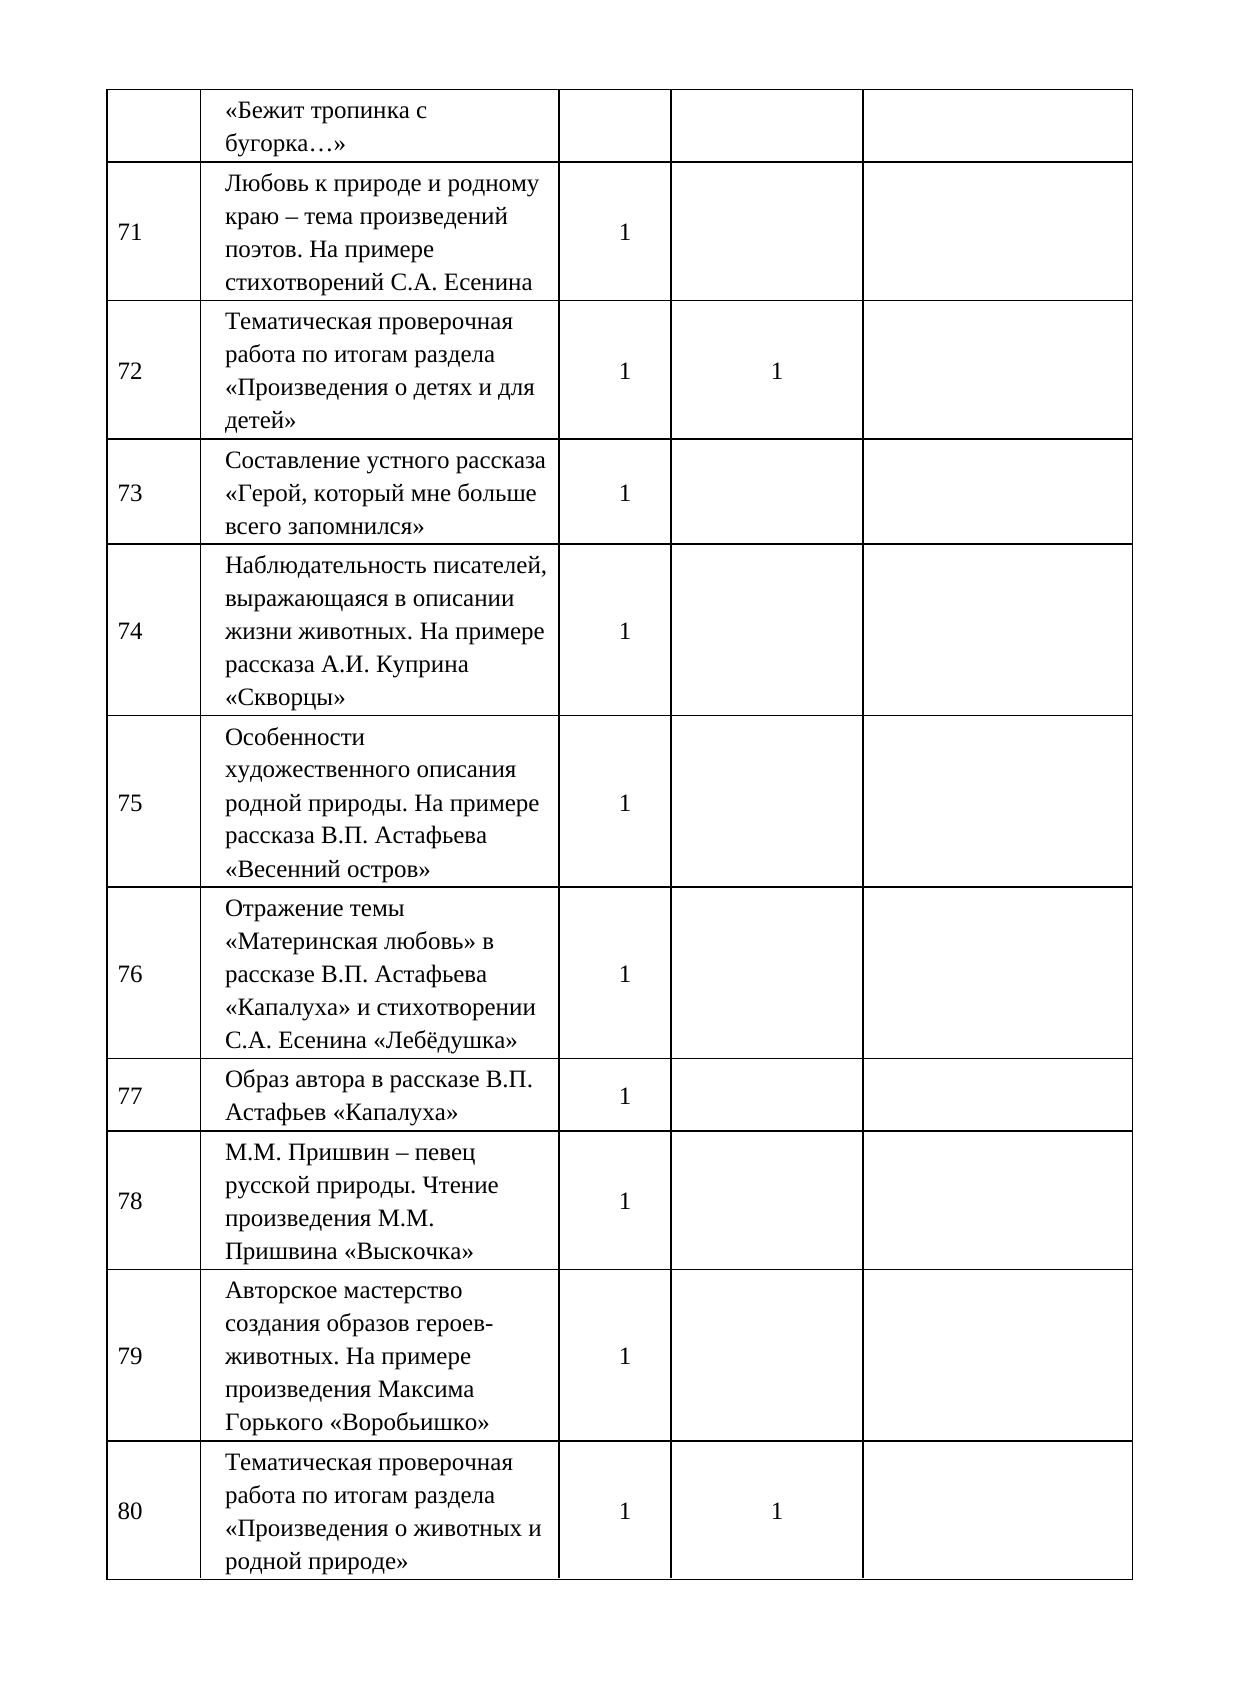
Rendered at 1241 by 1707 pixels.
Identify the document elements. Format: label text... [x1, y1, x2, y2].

table_cell Образ автора в рассказе В.П. Астафьев «Капалуха» [201, 1059, 558, 1130]
table_cell Особенности художественного описания родной природы. На примере рассказа В.П. Астафьева «Весенний остров» [201, 716, 558, 886]
table_cell 1 [560, 888, 670, 1058]
table_cell [864, 716, 1132, 886]
table_cell [672, 545, 862, 715]
table_cell [864, 1270, 1132, 1440]
table_cell [672, 888, 862, 1058]
table_cell 75 [108, 716, 200, 886]
table_cell [672, 716, 862, 886]
table_cell Любовь к природе и родному краю – тема произведений поэтов. На примере стихотворений С.А. Есенина [201, 163, 558, 299]
table_cell [672, 163, 862, 299]
table_cell Отражение темы «Материнская любовь» в рассказе В.П. Астафьева «Капалуха» и стихотворении С.А. Есенина «Лебёдушка» [201, 888, 558, 1058]
table_cell 1 [560, 1132, 670, 1268]
table_cell 1 [560, 163, 670, 299]
table_cell [864, 888, 1132, 1058]
table_cell [864, 1059, 1132, 1130]
table_cell [672, 90, 862, 161]
table_cell М.М. Пришвин – певец русской природы. Чтение произведения М.М. Пришвина «Выскочка» [201, 1132, 558, 1268]
table_cell 1 [672, 1442, 862, 1578]
table_cell 70 [108, 90, 200, 161]
table_cell 71 [108, 163, 200, 299]
table_cell [672, 1132, 862, 1268]
table_cell 1 [560, 440, 670, 543]
table_cell 72 [108, 301, 200, 438]
table_cell [864, 545, 1132, 715]
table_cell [201, 90, 558, 161]
table_cell [864, 90, 1132, 161]
table_cell [864, 301, 1132, 438]
table_cell 1 [560, 1059, 670, 1130]
table_cell 80 [108, 1442, 200, 1578]
table_cell 74 [108, 545, 200, 715]
table_cell 1 [560, 1270, 670, 1440]
table_cell 1 [560, 90, 670, 161]
table_cell Тематическая проверочная работа по итогам раздела «Произведения о животных и родной природе» [201, 1442, 558, 1578]
table_cell 1 [560, 301, 670, 438]
table_cell 76 [108, 888, 200, 1058]
table_cell 77 [108, 1059, 200, 1130]
table_cell [672, 1059, 862, 1130]
table_cell [864, 1132, 1132, 1268]
table_cell 1 [560, 545, 670, 715]
table_cell [864, 163, 1132, 299]
table_cell 1 [560, 716, 670, 886]
table_cell 73 [108, 440, 200, 543]
table_cell Наблюдательность писателей, выражающаяся в описании жизни животных. На примере рассказа А.И. Куприна «Скворцы» [201, 545, 558, 715]
table_cell 1 [672, 301, 862, 438]
table_cell 79 [108, 1270, 200, 1440]
table_cell 78 [108, 1132, 200, 1268]
table_cell Составление устного рассказа «Герой, который мне больше всего запомнился» [201, 440, 558, 543]
table_cell Авторское мастерство создания образов героев-животных. На примере произведения Максима Горького «Воробьишко» [201, 1270, 558, 1440]
table_cell [672, 1270, 862, 1440]
table_cell [672, 440, 862, 543]
table_cell 1 [560, 1442, 670, 1578]
table_cell [864, 1442, 1132, 1578]
table_cell [864, 440, 1132, 543]
table_cell Тематическая проверочная работа по итогам раздела «Произведения о детях и для детей» [201, 301, 558, 438]
